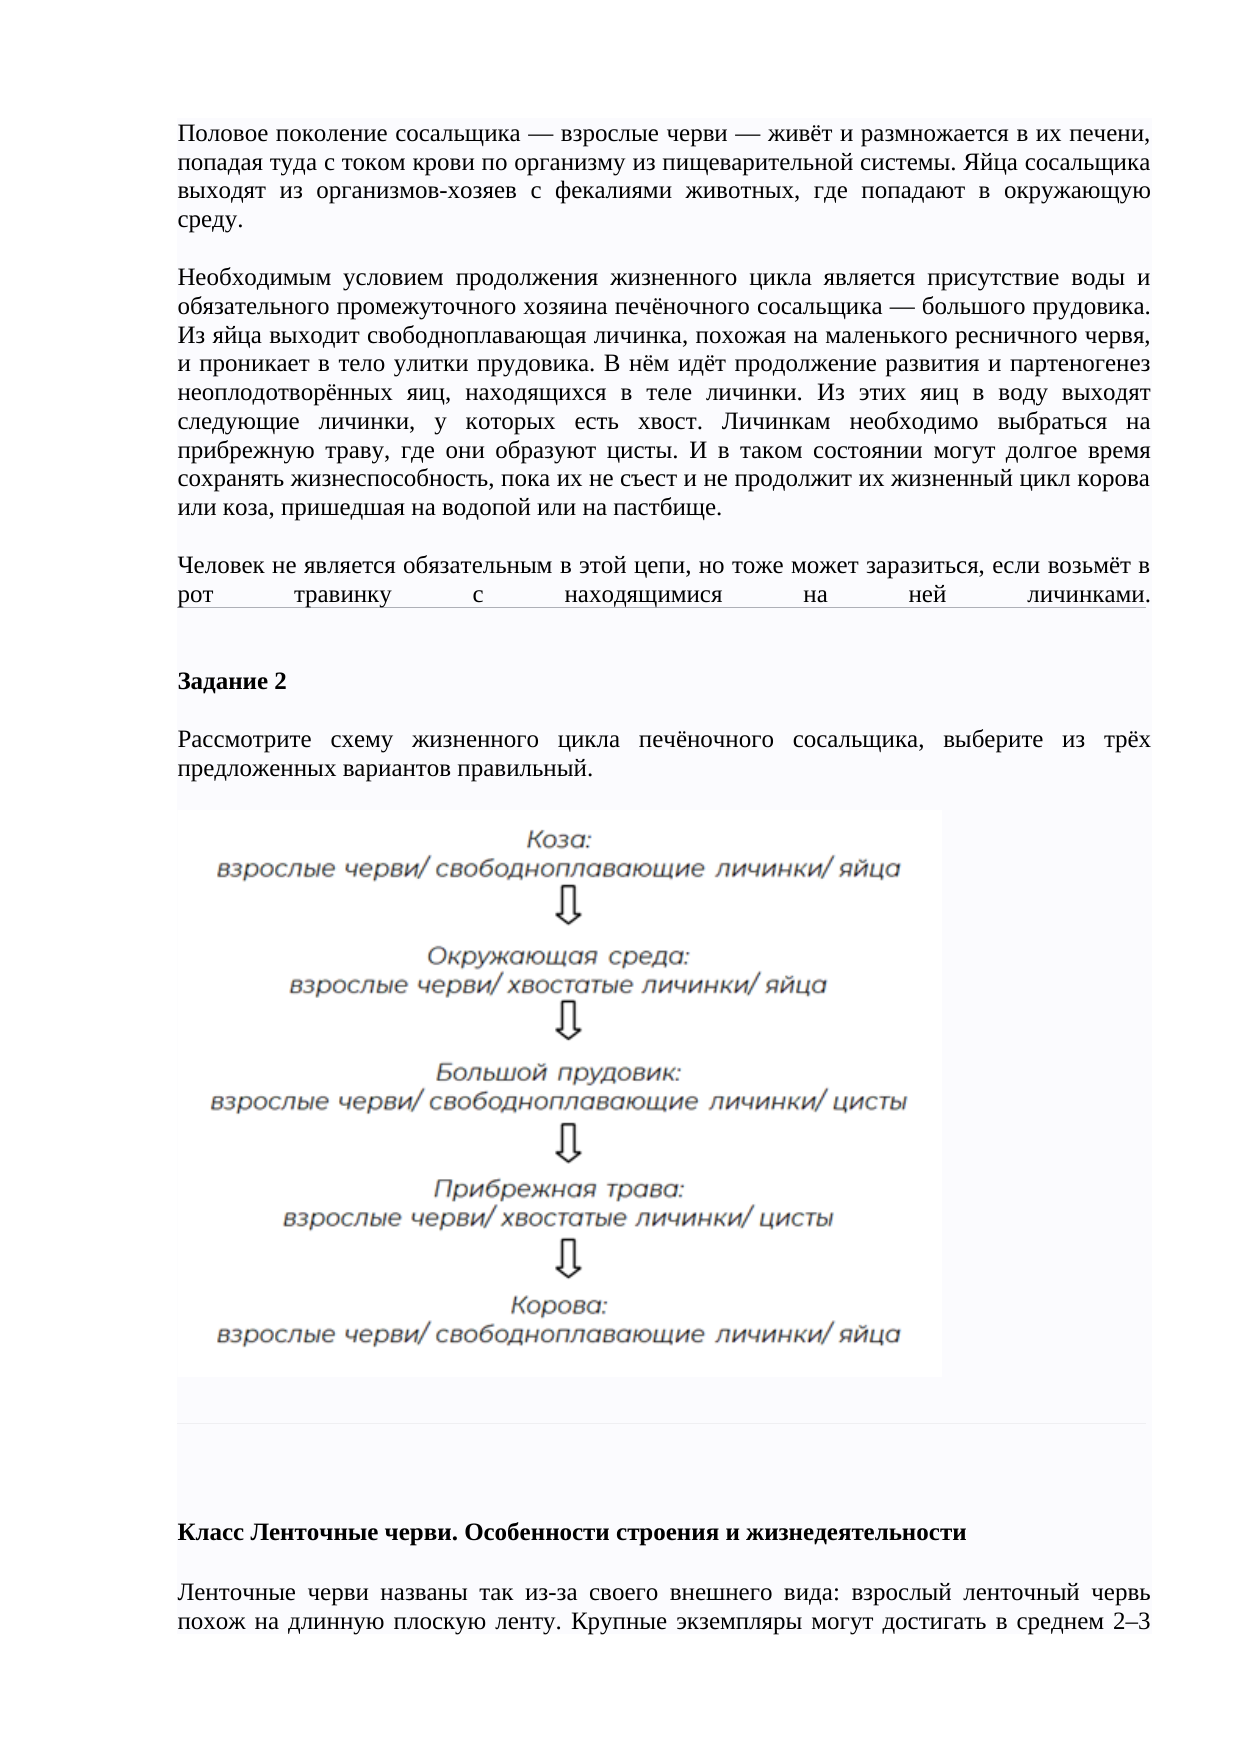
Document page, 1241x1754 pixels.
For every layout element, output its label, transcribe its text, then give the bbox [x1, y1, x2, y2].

text Половое поколение сосальщика — взрослые черви — живёт и размножается в их печени, попадая туда с током крови по организму из пищеварительной системы. Яйца сосальщика выходят из организмов-хозяев с фекалиями животных, где попадают в окружающую среду. [177, 118, 1152, 233]
text Человек не является обязательным в этой цепи, но тоже может заразиться, если возьмёт в рот травинку с находящимися на ней личинками. [177, 550, 1152, 637]
text Класс Ленточные черви. Особенности строения и жизнедеятельности [177, 1517, 1152, 1546]
text Необходимым условием продолжения жизненного цикла является присутствие воды и обязательного промежуточного хозяина печёночного сосальщика — большого прудовика. Из яйца выходит свободноплавающая личинка, похожая на маленького ресничного червя, и проникает в тело улитки прудовика. В нём идёт продолжение развития и партеногенез неоплодотворённых яиц, находящихся в теле личинки. Из этих яиц в воду выходят следующие личинки, у которых есть хвост. Личинкам необходимо выбраться на прибрежную траву, где они образуют цисты. И в таком состоянии могут долгое время сохранять жизнеспособность, пока их не съест и не продолжит их жизненный цикл корова или коза, пришедшая на водопой или на пастбище. [177, 262, 1152, 521]
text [177, 1577, 1152, 1634]
text Рассмотрите схему жизненного цикла печёночного сосальщика, выберите из трёх предложенных вариантов правильный. [177, 724, 1152, 782]
text Задание 2 [177, 666, 1152, 695]
picture [177, 810, 942, 1377]
